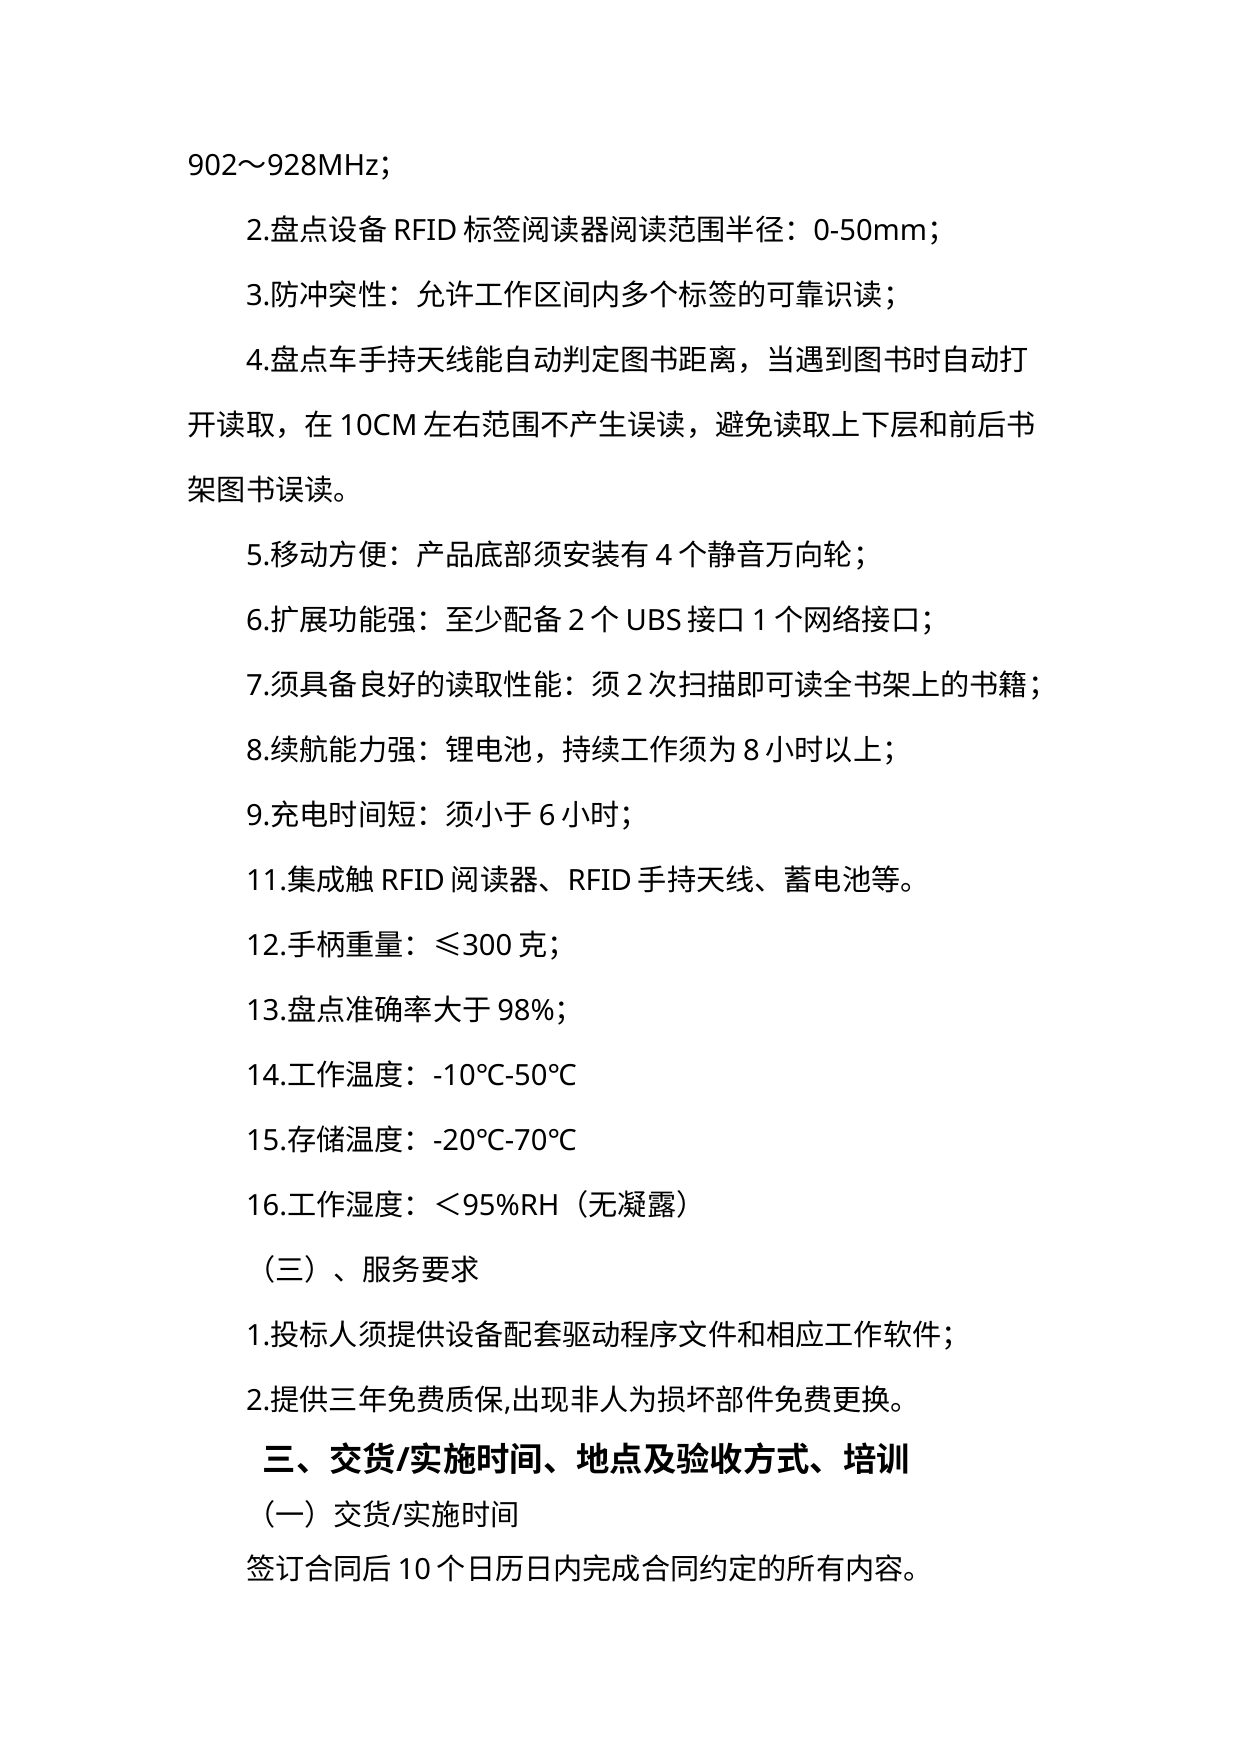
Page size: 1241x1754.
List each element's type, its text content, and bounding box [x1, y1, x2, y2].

text 三、交货/实施时间、地点及验收方式、培训 [187, 1430, 1053, 1482]
text 13.盘点准确率大于98%； [187, 975, 1053, 1040]
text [187, 130, 1053, 195]
text （三）、服务要求 [187, 1235, 1053, 1300]
text 6.扩展功能强：至少配备2个UBS接口1个网络接口； [187, 585, 1053, 650]
text 16.工作湿度：＜95%RH（无凝露） [187, 1170, 1053, 1235]
text 8.续航能力强：锂电池，持续工作须为8小时以上； [187, 715, 1053, 780]
text 11.集成触RFID阅读器、RFID手持天线、蓄电池等。 [187, 845, 1053, 910]
text 1.投标人须提供设备配套驱动程序文件和相应工作软件； [187, 1300, 1053, 1365]
text 7.须具备良好的读取性能：须2次扫描即可读全书架上的书籍； [187, 650, 1053, 715]
text （一）交货/实施时间 [187, 1482, 1053, 1536]
text 4.盘点车手持天线能自动判定图书距离，当遇到图书时自动打开读取，在10CM左右范围不产生误读，避免读取上下层和前后书架图书误读。 [187, 325, 1053, 520]
text 15.存储温度：-20℃-70℃ [187, 1105, 1053, 1170]
text 签订合同后10个日历日内完成合同约定的所有内容。 [187, 1536, 1053, 1590]
text 5.移动方便：产品底部须安装有4个静音万向轮； [187, 520, 1053, 585]
text 3.防冲突性：允许工作区间内多个标签的可靠识读； [187, 260, 1053, 325]
text 9.充电时间短：须小于6小时； [187, 780, 1053, 845]
text 12.手柄重量：≤300克； [187, 910, 1053, 975]
text 14.工作温度：-10℃-50℃ [187, 1040, 1053, 1105]
text 2.提供三年免费质保,出现非人为损坏部件免费更换。 [187, 1365, 1053, 1430]
text 2.盘点设备RFID标签阅读器阅读范围半径：0-50mm； [187, 195, 1053, 260]
